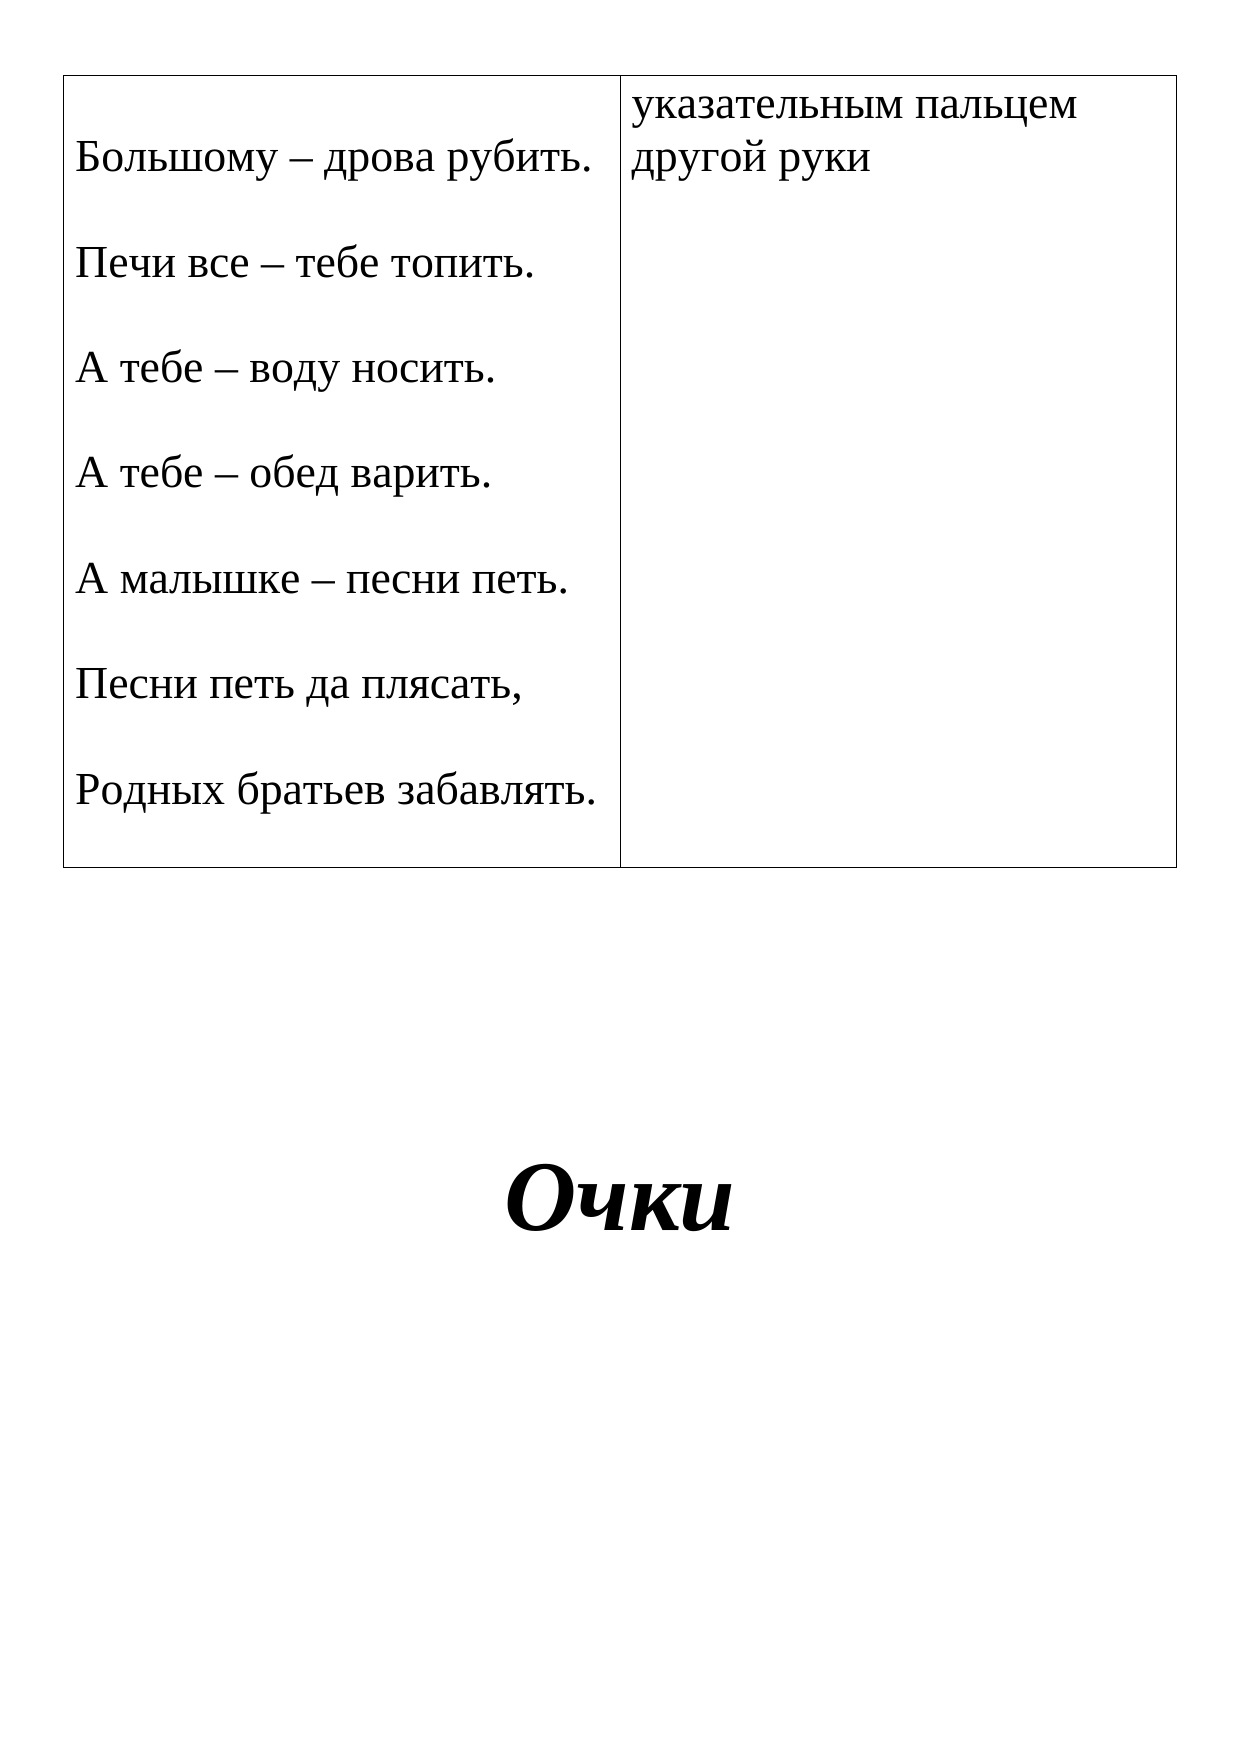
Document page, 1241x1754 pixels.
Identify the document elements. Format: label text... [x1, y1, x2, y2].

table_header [621, 76, 1176, 867]
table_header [64, 76, 620, 867]
text Очки [75, 1137, 1165, 1252]
